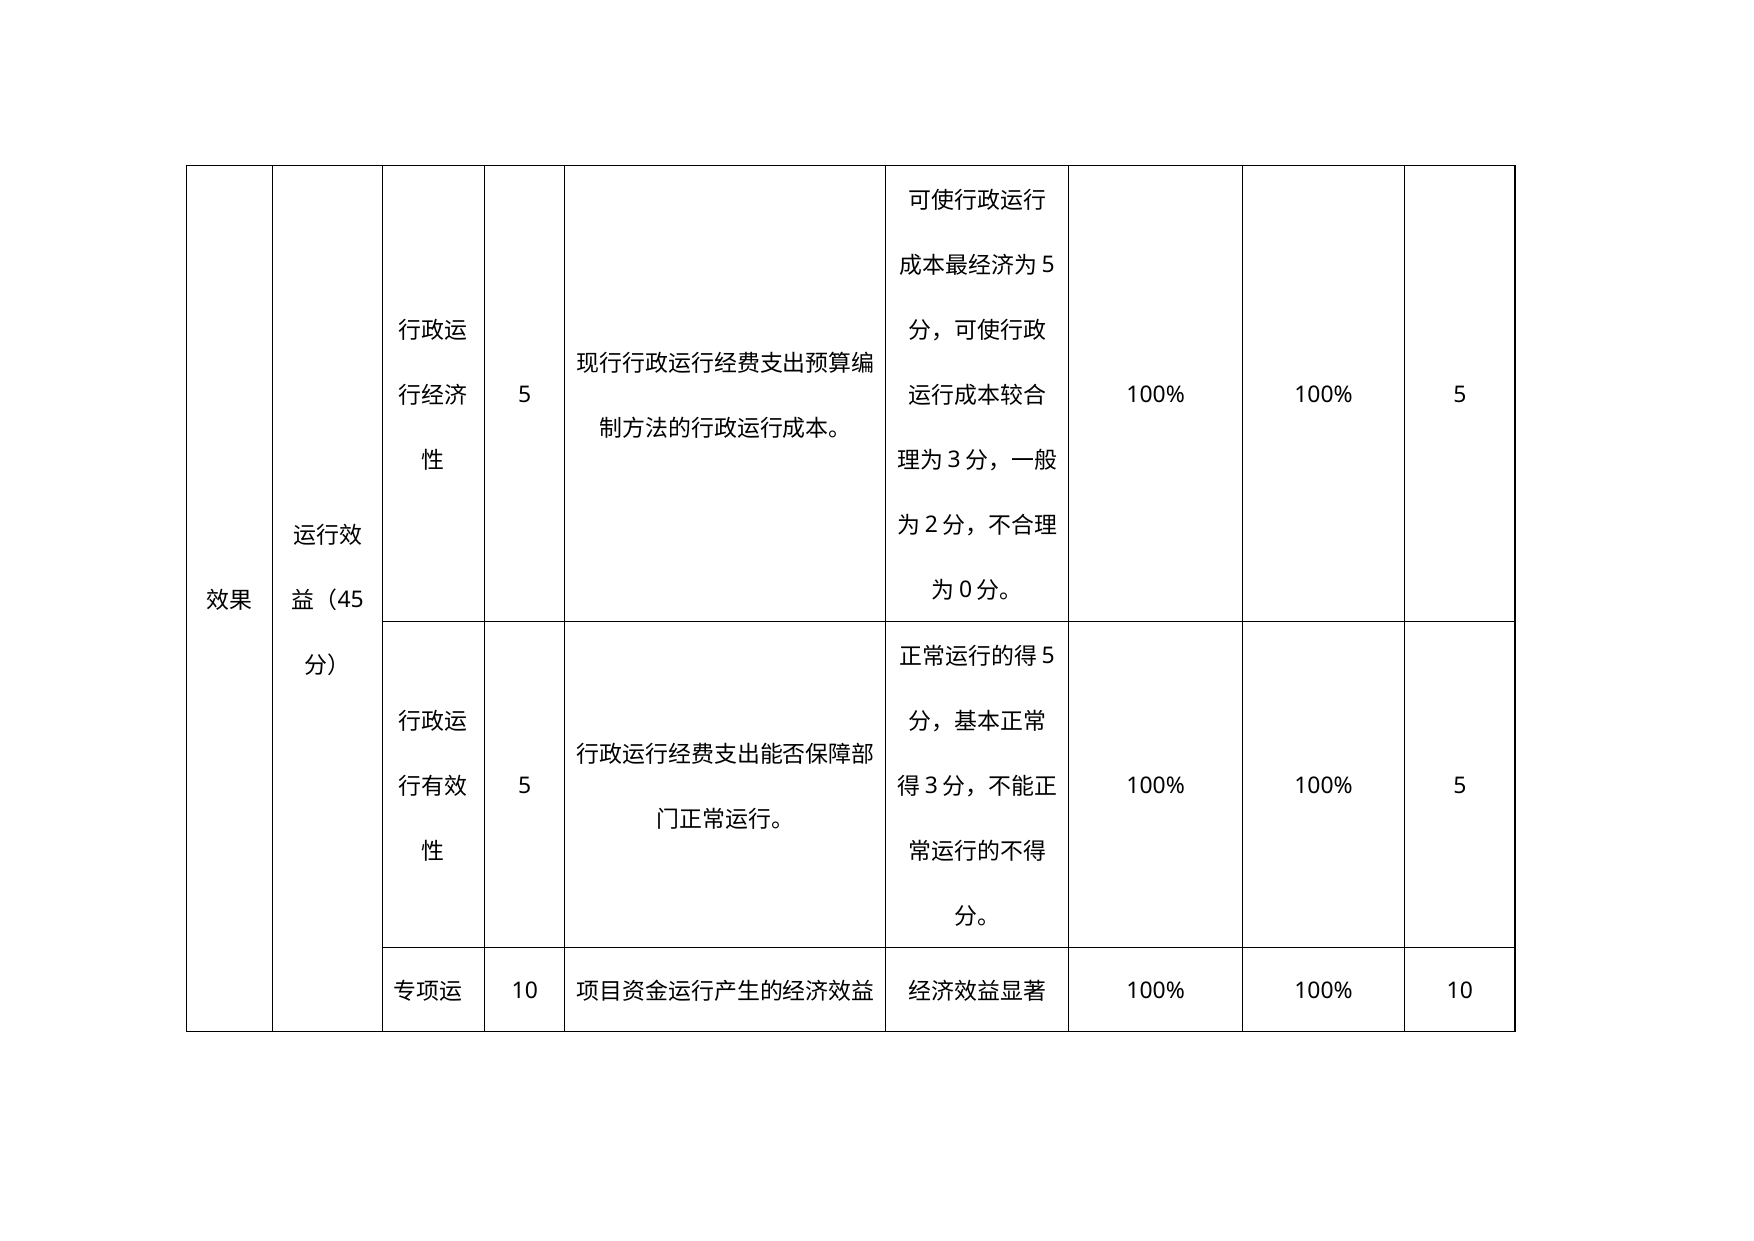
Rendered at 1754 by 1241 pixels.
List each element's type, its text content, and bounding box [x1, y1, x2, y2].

table_cell 100% [1243, 166, 1404, 621]
table_cell 10 [485, 948, 564, 1031]
table_cell 5 [1405, 166, 1514, 621]
table_cell 专项运行经济效益 [383, 948, 484, 1031]
table_cell 项目资金运行产生的经济效益 [565, 948, 885, 1031]
table_cell 行政运行经济性 [383, 166, 484, 621]
table_cell 运行效益（45分） [273, 166, 382, 1031]
table_cell 正常运行的得5分，基本正常得3分，不能正常运行的不得分。 [886, 622, 1068, 947]
table_cell 10 [1405, 948, 1514, 1031]
table_cell 现行行政运行经费支出预算编制方法的行政运行成本。 [565, 166, 885, 621]
table_cell 行政运行有效性 [383, 622, 484, 947]
table_cell 行政运行经费支出能否保障部门正常运行。 [565, 622, 885, 947]
table_cell 100% [1243, 948, 1404, 1031]
table_cell 效果 [187, 166, 272, 1031]
table_cell 5 [1405, 622, 1514, 947]
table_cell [886, 948, 1068, 1031]
table_cell 100% [1069, 948, 1242, 1031]
table_cell 100% [1243, 622, 1404, 947]
table_cell 5 [485, 166, 564, 621]
table_cell 5 [485, 622, 564, 947]
table_cell 100% [1069, 622, 1242, 947]
table_cell 100% [1069, 166, 1242, 621]
table_cell 可使行政运行成本最经济为5分，可使行政运行成本较合理为3分，一般为2分，不合理为0分。 [886, 166, 1068, 621]
